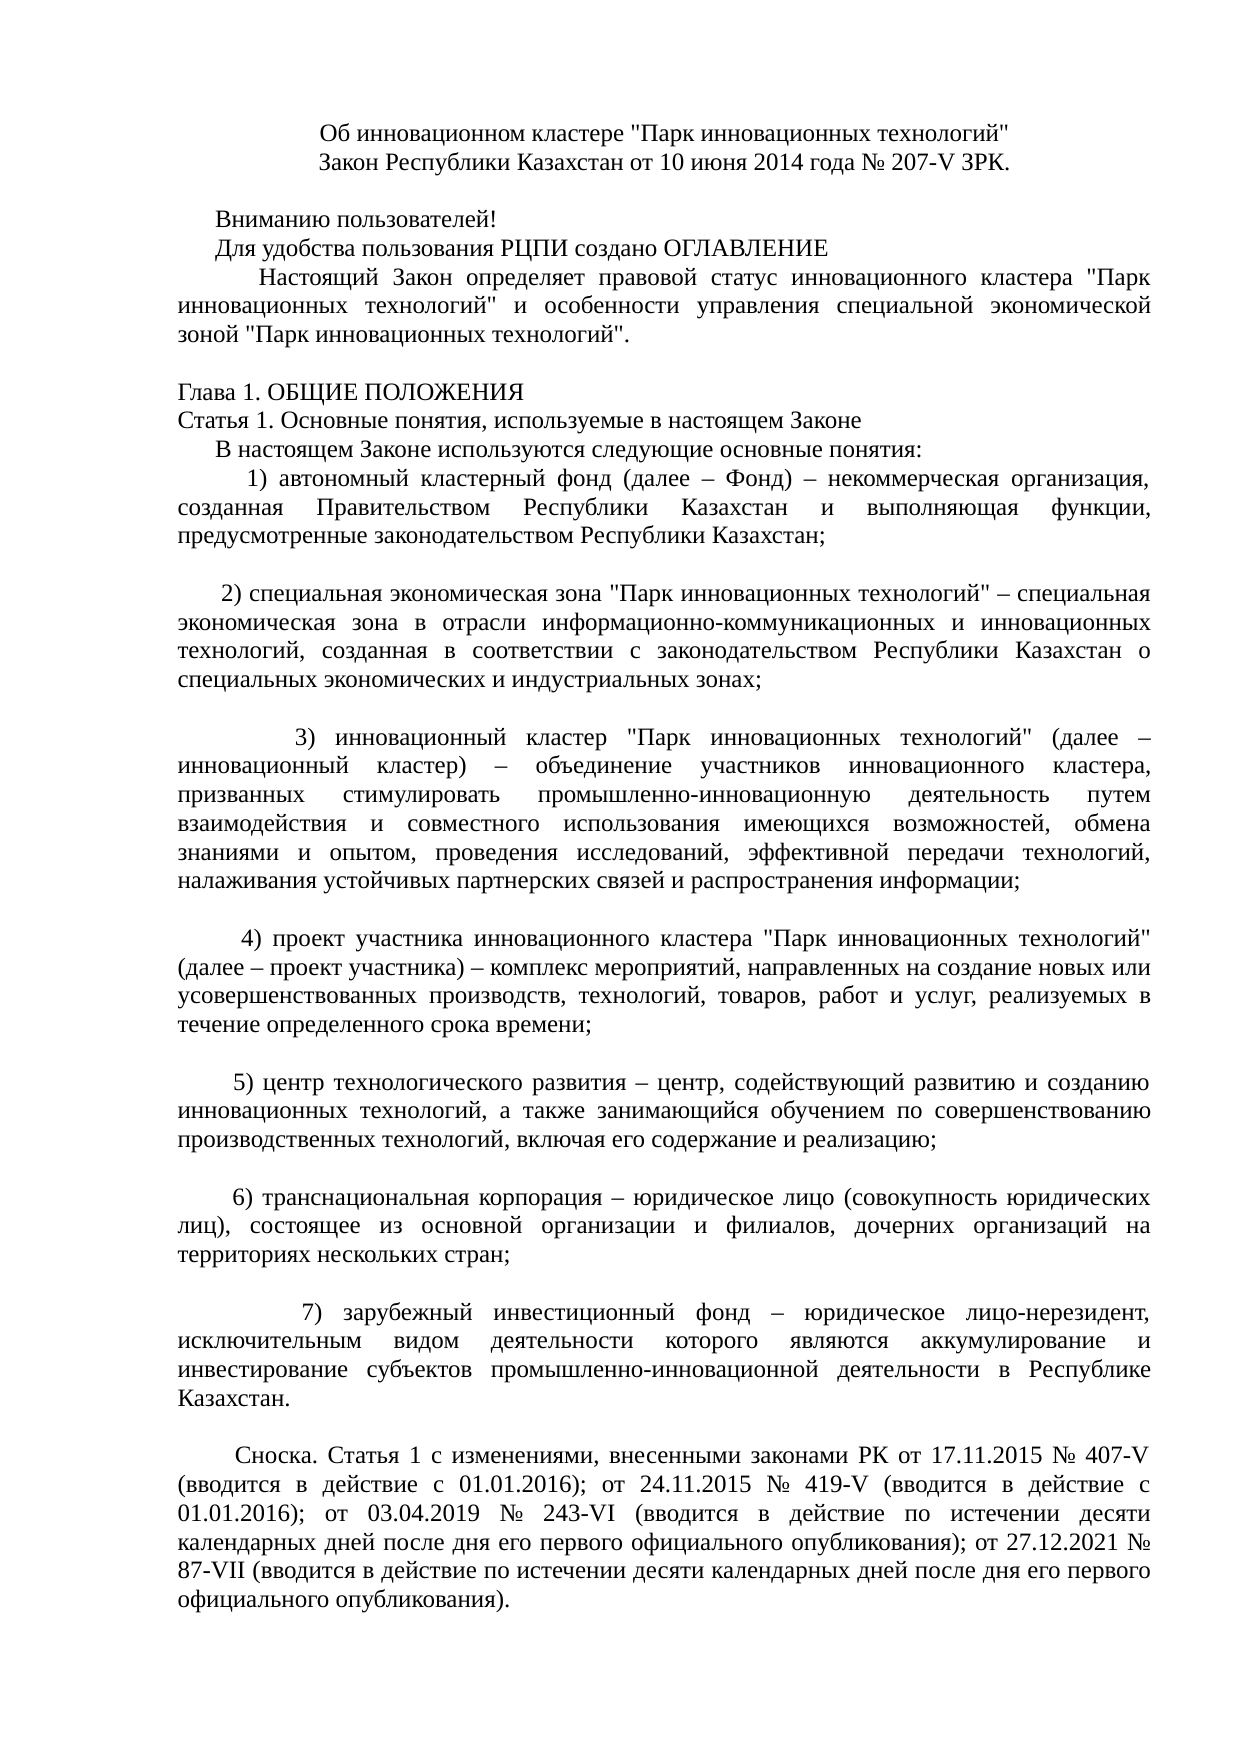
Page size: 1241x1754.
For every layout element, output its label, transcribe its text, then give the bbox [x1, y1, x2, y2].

text Для удобства пользования РЦПИ создано ОГЛАВЛЕНИЕ [177, 233, 1152, 262]
text Настоящий Закон определяет правовой статус инновационного кластера "Парк инновационных технологий" и особенности управления специальной экономической зоной "Парк инновационных технологий". [177, 262, 1152, 348]
text Сноска. Статья 1 с изменениями, внесенными законами РК от 17.11.2015 № 407-V (вводится в действие с 01.01.2016); от 24.11.2015 № 419-V (вводится в действие с 01.01.2016); от 03.04.2019 № 243-VІ (вводится в действие по истечении десяти календарных дней после дня его первого официального опубликования); от 27.12.2021 № 87-VII (вводится в действие по истечении десяти календарных дней после дня его первого официального опубликования). [177, 1441, 1152, 1613]
text Статья 1. Основные понятия, используемые в настоящем Законе [177, 406, 1152, 434]
text 1) автономный кластерный фонд (далее – Фонд) – некоммерческая организация, созданная Правительством Республики Казахстан и выполняющая функции, предусмотренные законодательством Республики Казахстан; [177, 463, 1152, 549]
text 2) специальная экономическая зона "Парк инновационных технологий" – специальная экономическая зона в отрасли информационно-коммуникационных и инновационных технологий, созданная в соответствии с законодательством Республики Казахстан о специальных экономических и индустриальных зонах; [177, 578, 1152, 693]
text Вниманию пользователей! [177, 204, 1152, 233]
text Глава 1. ОБЩИЕ ПОЛОЖЕНИЯ [177, 377, 1152, 406]
text 3) инновационный кластер "Парк инновационных технологий" (далее – инновационный кластер) – объединение участников инновационного кластера, призванных стимулировать промышленно-инновационную деятельность путем взаимодействия и совместного использования имеющихся возможностей, обмена знаниями и опытом, проведения исследований, эффективной передачи технологий, налаживания устойчивых партнерских связей и распространения информации; [177, 722, 1152, 894]
text 7) зарубежный инвестиционный фонд – юридическое лицо-нерезидент, исключительным видом деятельности которого являются аккумулирование и инвестирование субъектов промышленно-инновационной деятельности в Республике Казахстан. [177, 1297, 1152, 1412]
text 5) центр технологического развития – центр, содействующий развитию и созданию инновационных технологий, а также занимающийся обучением по совершенствованию производственных технологий, включая его содержание и реализацию; [177, 1067, 1152, 1153]
text Закон Республики Казахстан от 10 июня 2014 года № 207-V ЗРК. [177, 147, 1152, 176]
text Об инновационном кластере "Парк инновационных технологий" [177, 118, 1152, 147]
text 4) проект участника инновационного кластера "Парк инновационных технологий" (далее – проект участника) – комплекс мероприятий, направленных на создание новых или усовершенствованных производств, технологий, товаров, работ и услуг, реализуемых в течение определенного срока времени; [177, 923, 1152, 1038]
text В настоящем Законе используются следующие основные понятия: [177, 434, 1152, 463]
text 6) транснациональная корпорация – юридическое лицо (совокупность юридических лиц), состоящее из основной организации и филиалов, дочерних организаций на территориях нескольких стран; [177, 1182, 1152, 1268]
